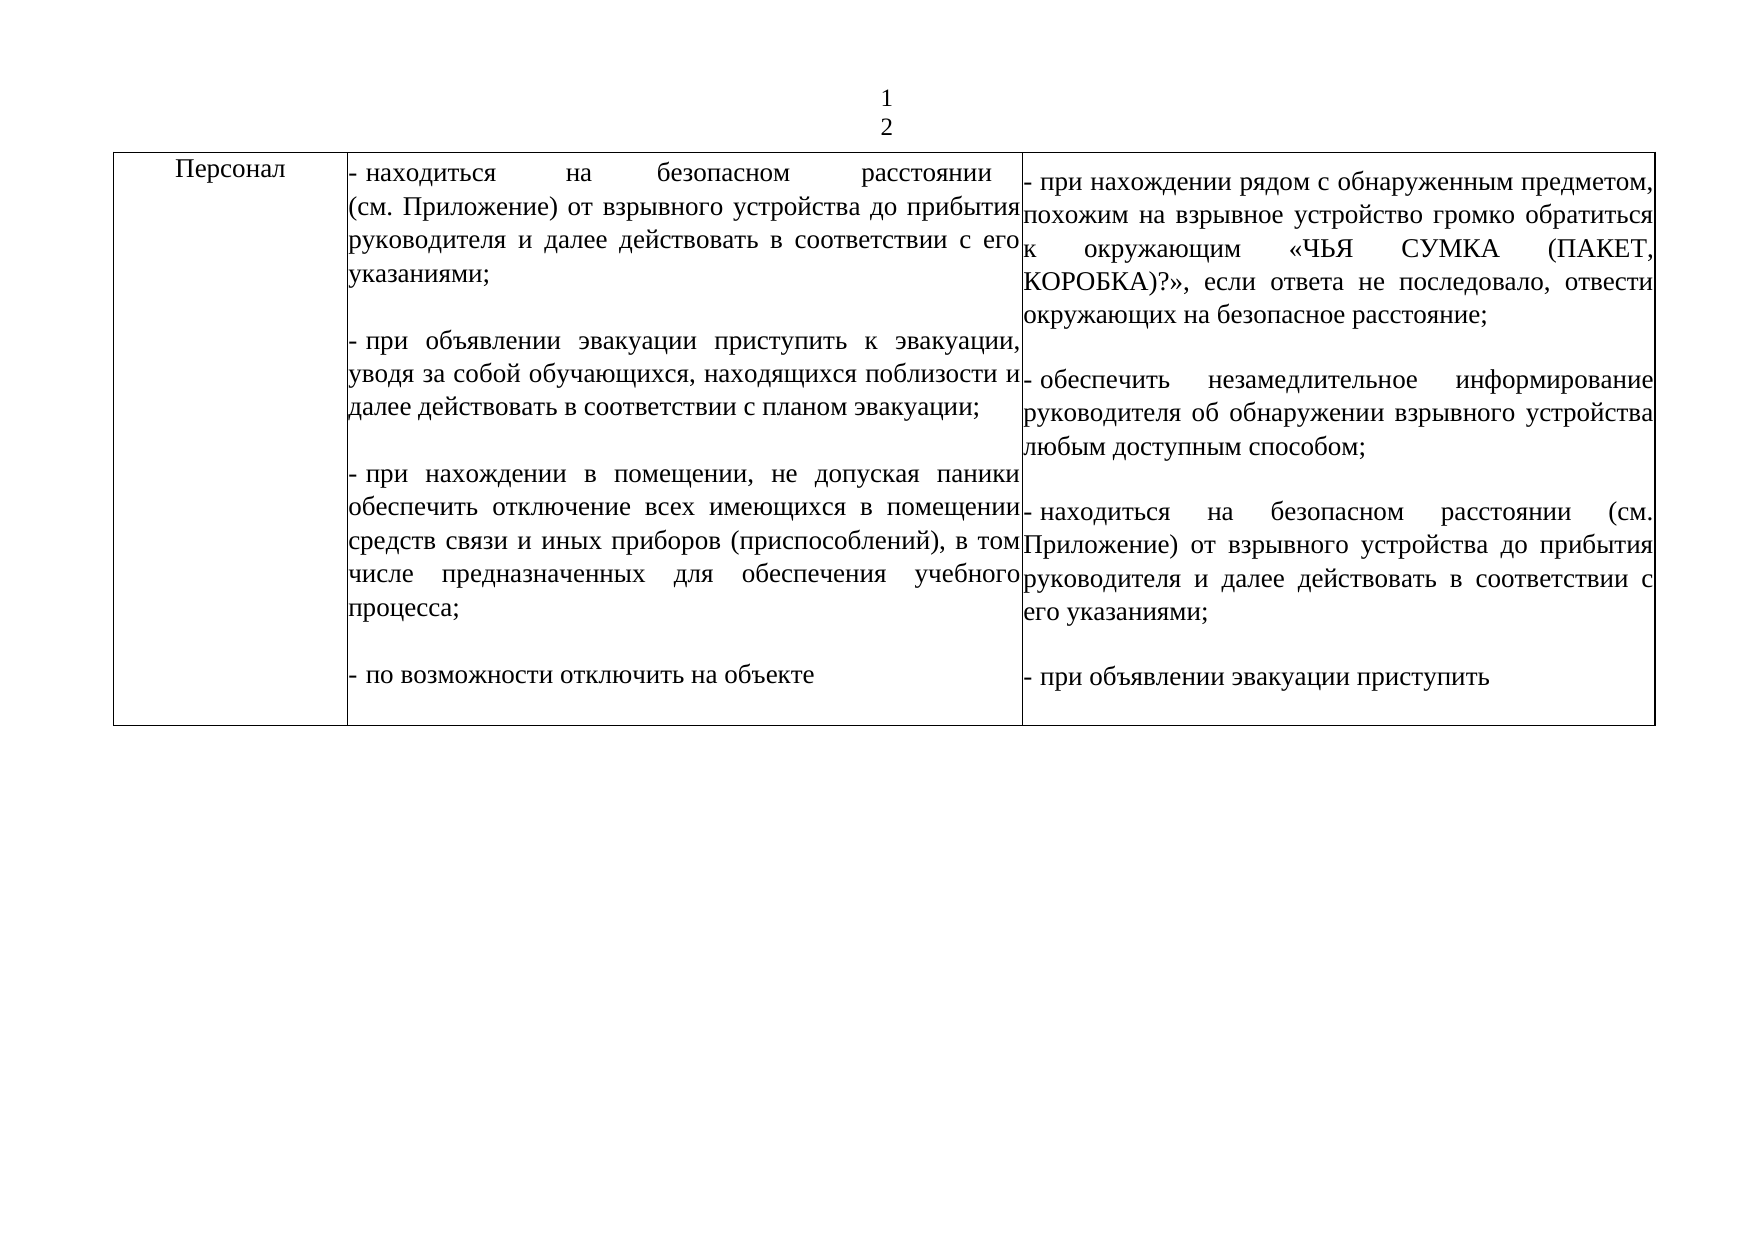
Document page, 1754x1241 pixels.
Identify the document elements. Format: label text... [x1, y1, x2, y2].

table_cell при нахождении рядом с обнаруженным предметом, похожим на взрывное устройство громко обратиться к окружающим «ЧЬЯ СУМКА (ПАКЕТ, КОРОБКА)?», если ответа не последовало, отвести окружающих на безопасное расстояние; обеспечить незамедлительное информирование руководителя об обнаружении взрывного устройства любым доступным способом; находиться на безопасном расстоянии (см. Приложение) от взрывного устройства до прибытия руководителя и далее действовать в соответствии с его указаниями; при объявлении эвакуации приступить [1023, 153, 1654, 724]
table_cell находиться на безопасном расстоянии (см. Приложение) от взрывного устройства до прибытия руководителя и далее действовать в соответствии с его указаниями; при объявлении эвакуации приступить к эвакуации, уводя за собой обучающихся, находящихся поблизости и далее действовать в соответствии с планом эвакуации; при нахождении в помещении, не допуская паники обеспечить отключение всех имеющихся в помещении средств связи и иных приборов (приспособлений), в том числе предназначенных для обеспечения учебного процесса; по возможности отключить на объекте [348, 153, 1022, 724]
table_cell Персонал [114, 153, 347, 724]
